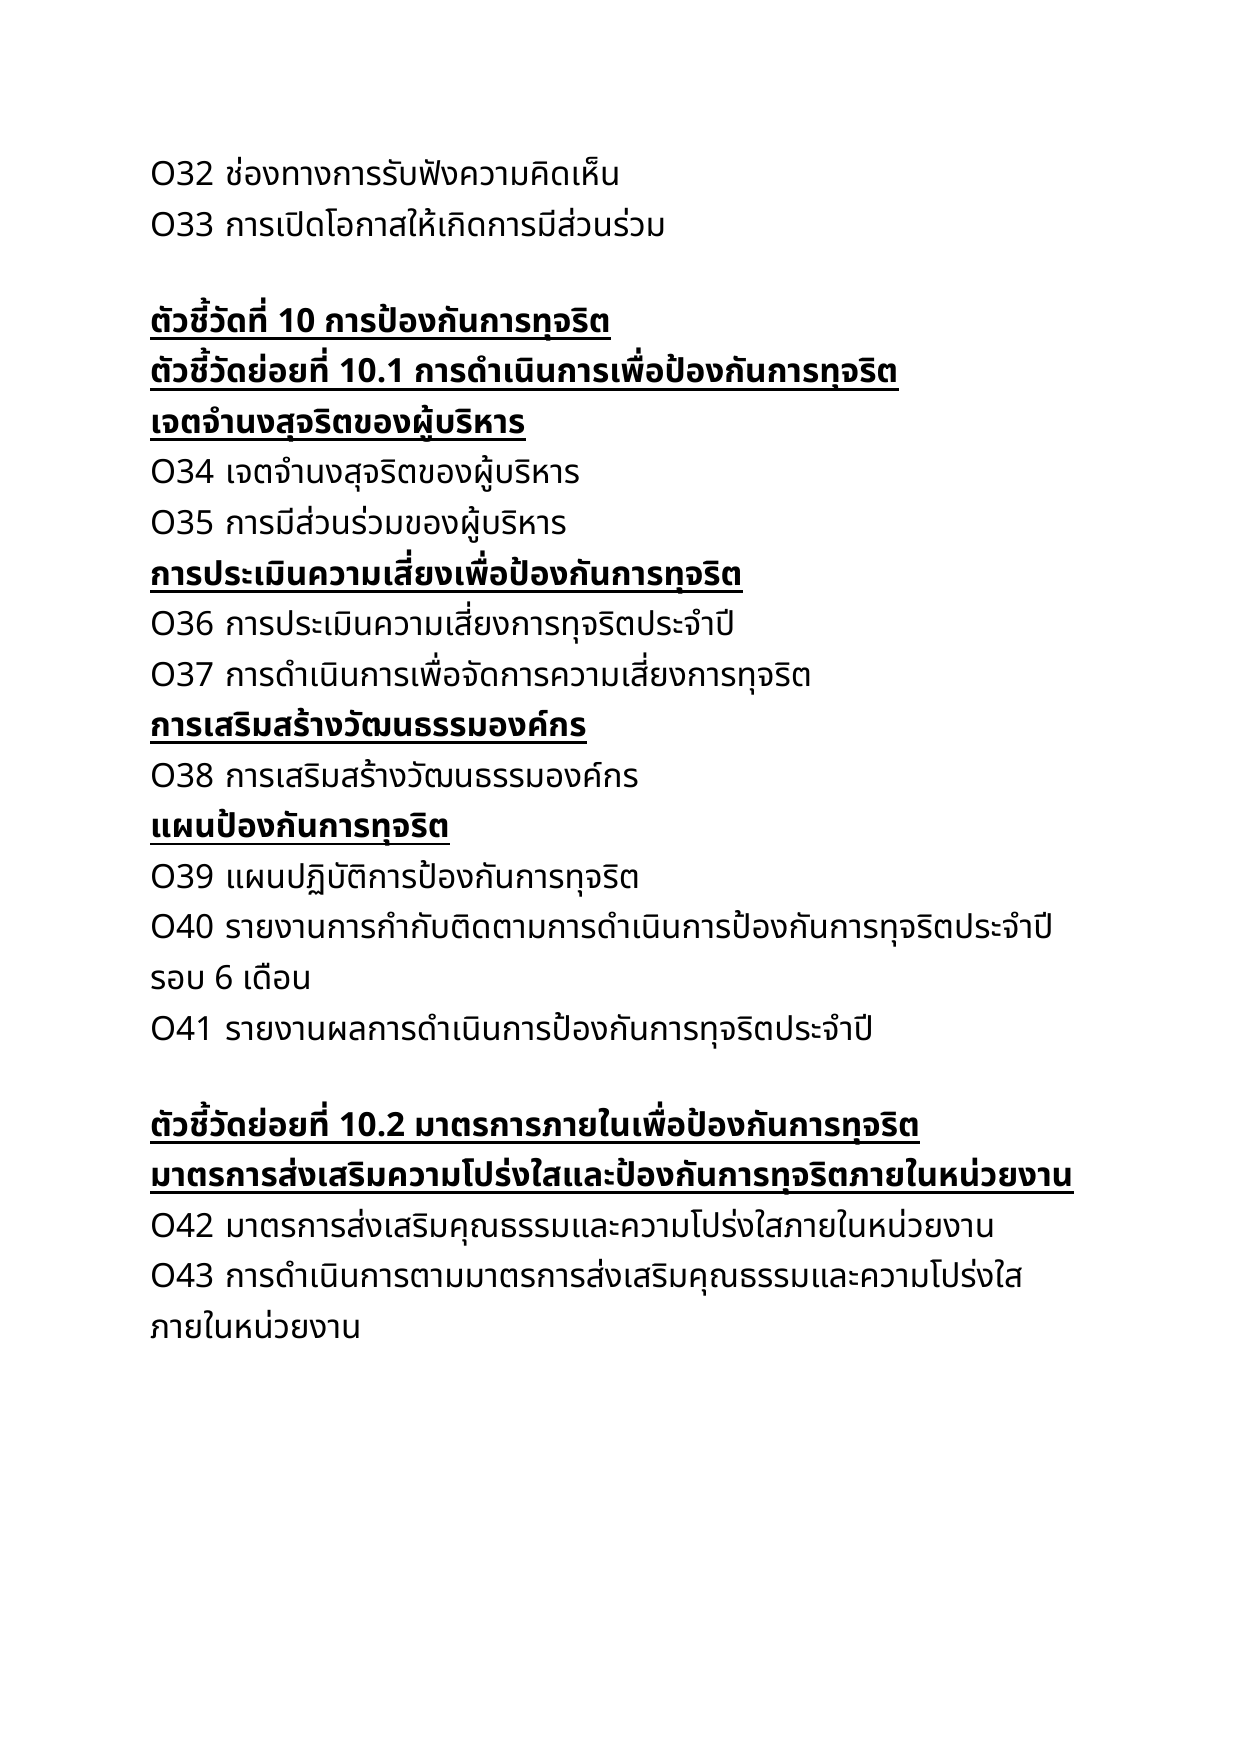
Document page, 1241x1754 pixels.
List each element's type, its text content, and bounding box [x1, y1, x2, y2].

text ตัวชี้วัดที่ 10 การป้องกันการทุจริต [150, 297, 1090, 347]
text O43 การดำเนินการตามมาตรการส่งเสริมคุณธรรมและความโปร่งใสภายในหน่วยงาน [150, 1252, 1090, 1353]
text ตัวชี้วัดย่อยที่ 10.1 การดำเนินการเพื่อป้องกันการทุจริต [150, 347, 1090, 398]
text O32 ช่องทางการรับฟังความคิดเห็น [150, 150, 1090, 201]
text O41 รายงานผลการดำเนินการป้องกันการทุจริตประจำปี [150, 1004, 1090, 1055]
text O33 การเปิดโอกาสให้เกิดการมีส่วนร่วม [150, 201, 1090, 251]
text เจตจำนงสุจริตของผู้บริหาร [150, 398, 1090, 448]
text O38 การเสริมสร้างวัฒนธรรมองค์กร [150, 752, 1090, 802]
text แผนป้องกันการทุจริต [150, 802, 1090, 853]
text มาตรการส่งเสริมความโปร่งใสและป้องกันการทุจริตภายในหน่วยงาน [150, 1151, 1090, 1202]
text O34 เจตจำนงสุจริตของผู้บริหาร [150, 448, 1090, 499]
text การเสริมสร้างวัฒนธรรมองค์กร [150, 701, 1090, 752]
text O37 การดำเนินการเพื่อจัดการความเสี่ยงการทุจริต [150, 651, 1090, 701]
text การประเมินความเสี่ยงเพื่อป้องกันการทุจริต [150, 549, 1090, 600]
text O39 แผนปฏิบัติการป้องกันการทุจริต [150, 853, 1090, 903]
text ตัวชี้วัดย่อยที่ 10.2 มาตรการภายในเพื่อป้องกันการทุจริต [150, 1101, 1090, 1151]
text O35 การมีส่วนร่วมของผู้บริหาร [150, 499, 1090, 549]
text O42 มาตรการส่งเสริมคุณธรรมและความโปร่งใสภายในหน่วยงาน [150, 1202, 1090, 1252]
text O40 รายงานการกำกับติดตามการดำเนินการป้องกันการทุจริตประจำปี รอบ 6 เดือน [150, 903, 1090, 1004]
text O36 การประเมินความเสี่ยงการทุจริตประจำปี [150, 600, 1090, 651]
